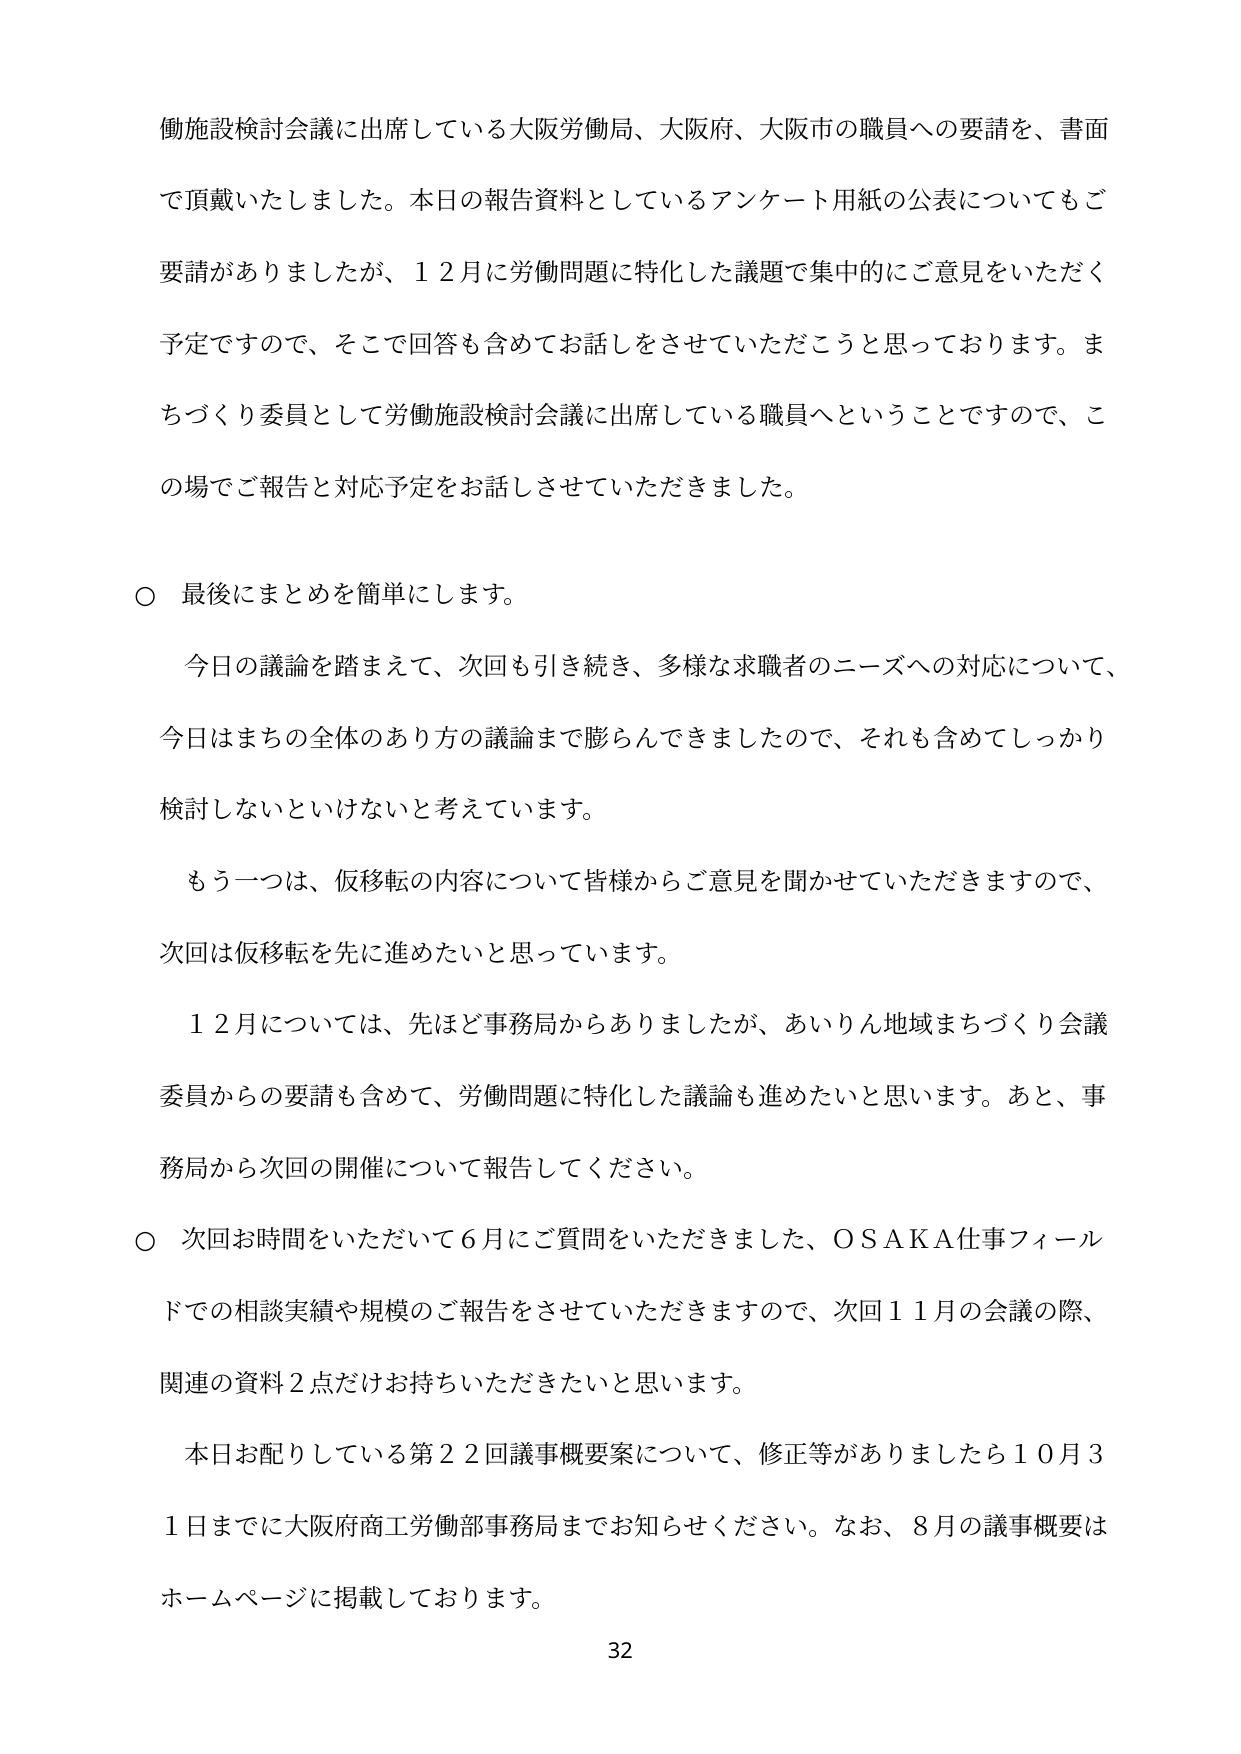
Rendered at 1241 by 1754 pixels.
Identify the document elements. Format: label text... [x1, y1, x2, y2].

text 本日お配りしている第２２回議事概要案について、修正等がありましたら１０月３１日までに大阪府商工労働部事務局までお知らせください。なお、８月の議事概要はホームページに掲載しております。 [134, 1417, 1128, 1632]
text ○ 最後にまとめを簡単にします。 [134, 557, 1128, 629]
text ○ 次回お時間をいただいて６月にご質問をいただきました、ＯＳＡＫＡ仕事フィールドでの相談実績や規模のご報告をさせていただきますので、次回１１月の会議の際、関連の資料２点だけお持ちいただきたいと思います。 [134, 1202, 1128, 1417]
text 今日の議論を踏まえて、次回も引き続き、多様な求職者のニーズへの対応について、今日はまちの全体のあり方の議論まで膨らんできましたので、それも含めてしっかり検討しないといけないと考えています。 [134, 629, 1128, 844]
text もう一つは、仮移転の内容について皆様からご意見を聞かせていただきますので、次回は仮移転を先に進めたいと思っています。 [134, 844, 1128, 987]
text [134, 92, 1128, 522]
text １２月については、先ほど事務局からありましたが、あいりん地域まちづくり会議委員からの要請も含めて、労働問題に特化した議論も進めたいと思います。あと、事務局から次回の開催について報告してください。 [134, 987, 1128, 1202]
